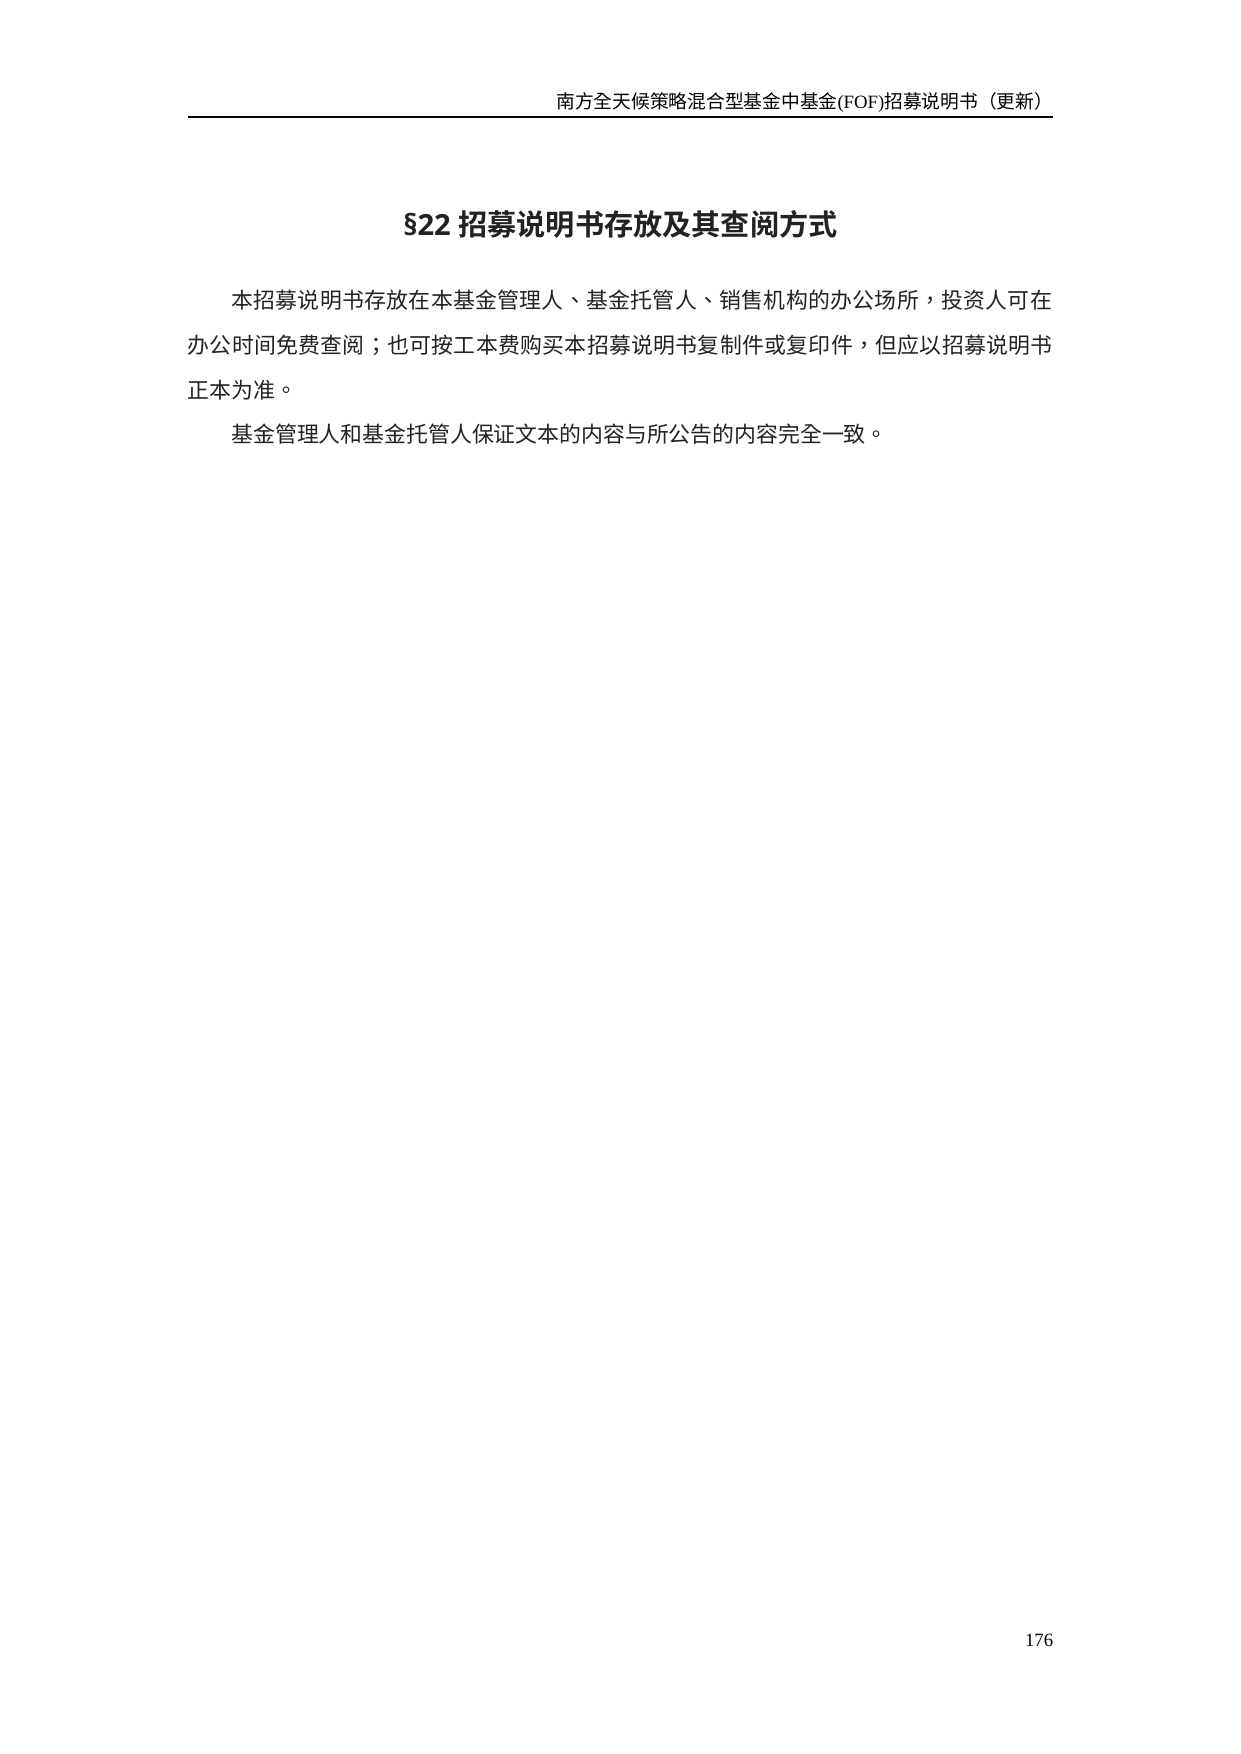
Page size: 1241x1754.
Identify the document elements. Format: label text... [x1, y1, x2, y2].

text §22 招募说明书存放及其查阅方式 [187, 191, 1053, 256]
text 本招募说明书存放在本基金管理人、基金托管人、销售机构的办公场所，投资人可在办公时间免费查阅；也可按工本费购买本招募说明书复制件或复印件，但应以招募说明书正本为准。 [187, 285, 1053, 404]
text 基金管理人和基金托管人保证文本的内容与所公告的内容完全一致。 [187, 419, 1053, 449]
